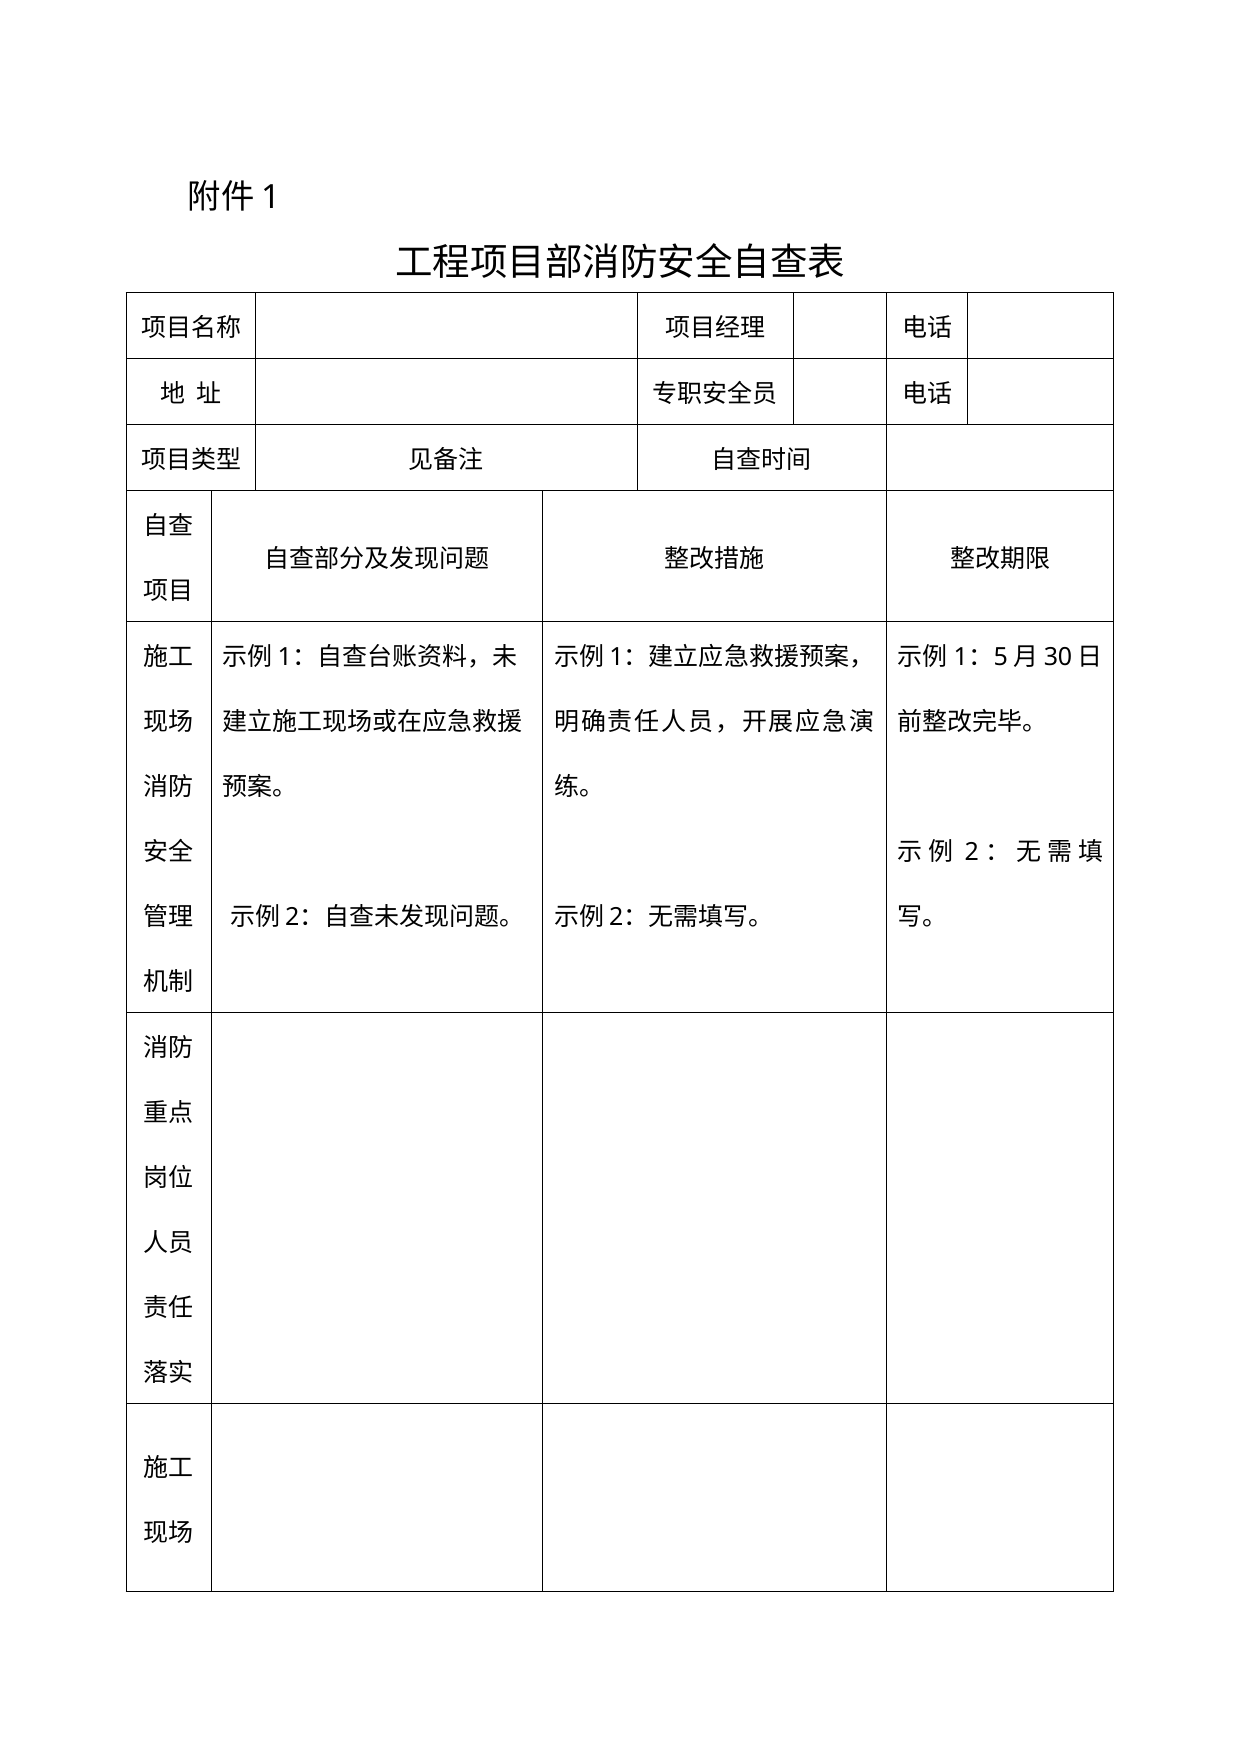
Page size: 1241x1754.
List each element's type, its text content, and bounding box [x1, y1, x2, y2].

table_cell 专职安全员 [638, 359, 793, 424]
table_cell [794, 359, 886, 424]
table_cell 自查部分及发现问题 [212, 491, 542, 621]
table_cell 整改期限 [887, 491, 1113, 621]
table_cell 示例1：5月30日前整改完毕。 示例2：无需填写。 [887, 622, 1113, 1012]
table_cell [968, 359, 1113, 424]
table_cell 见备注 [256, 425, 637, 490]
table_cell [256, 359, 637, 424]
table_header 项目名称 [127, 293, 255, 358]
text 工程项目部消防安全自查表 [187, 227, 1053, 292]
table_cell 项目类型 [127, 425, 255, 490]
table_cell [543, 1013, 886, 1403]
table_header [968, 293, 1113, 358]
table_header [256, 293, 637, 358]
table_header 电话 [887, 293, 967, 358]
table_cell 消防重点岗位人员责任落实 [127, 1013, 211, 1403]
table_cell [887, 1404, 1113, 1591]
table_cell 示例1：建立应急救援预案，明确责任人员，开展应急演练。 示例2：无需填写。 [543, 622, 886, 1012]
table_cell 施工现场消防安全管理规定 [127, 1404, 211, 1591]
table_cell 施工现场消防安全管理机制 [127, 622, 211, 1012]
table_cell 自查时间 [638, 425, 886, 490]
table_header 项目经理 [638, 293, 793, 358]
table_cell [543, 1404, 886, 1591]
text 附件1 [187, 162, 1053, 227]
table_cell [212, 1013, 542, 1403]
table_cell [212, 1404, 542, 1591]
table_cell [887, 1013, 1113, 1403]
table_cell [887, 425, 1113, 490]
table_header [794, 293, 886, 358]
table_cell 示例1：自查台账资料，未建立施工现场或在应急救援预案。 示例2：自查未发现问题。 [212, 622, 542, 1012]
table_cell 地 址 [127, 359, 255, 424]
table_cell 电话 [887, 359, 967, 424]
table_cell 整改措施 [543, 491, 886, 621]
table_cell 自查项目 [127, 491, 211, 621]
